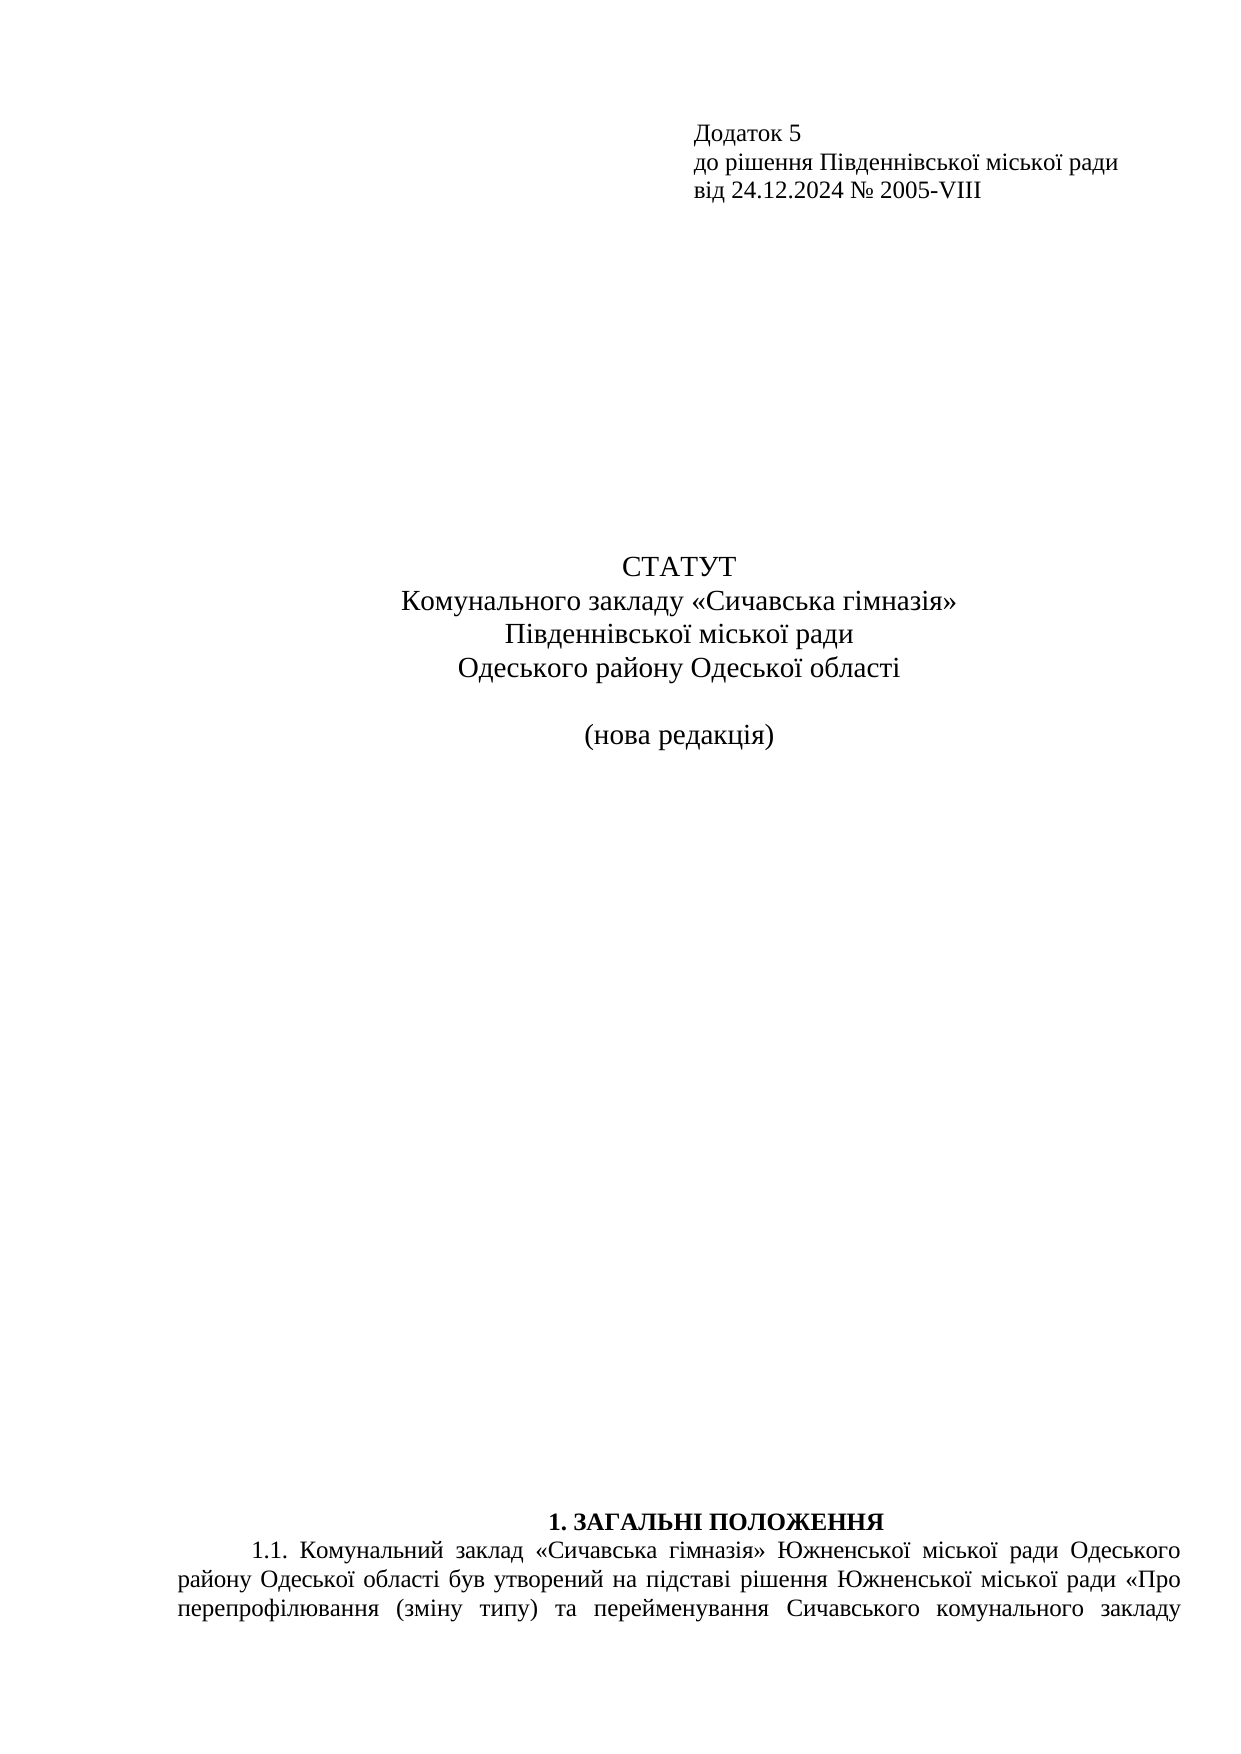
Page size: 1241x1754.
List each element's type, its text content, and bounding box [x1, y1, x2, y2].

text Одеського району Одеської області [177, 650, 1181, 683]
text Додаток 5 [693, 118, 1181, 147]
text від 24.12.2024 № 2005-VІІІ [693, 176, 1181, 204]
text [177, 1536, 1181, 1622]
text 1. ЗАГАЛЬНІ ПОЛОЖЕННЯ [177, 1507, 1181, 1536]
text СТАТУТ [177, 549, 1181, 583]
text Комунального закладу «Сичавська гімназія» [177, 583, 1181, 616]
text Південнівської міської ради [177, 616, 1181, 650]
text до рішення Південнівської міської ради [693, 147, 1181, 176]
text (нова редакція) [177, 717, 1181, 751]
